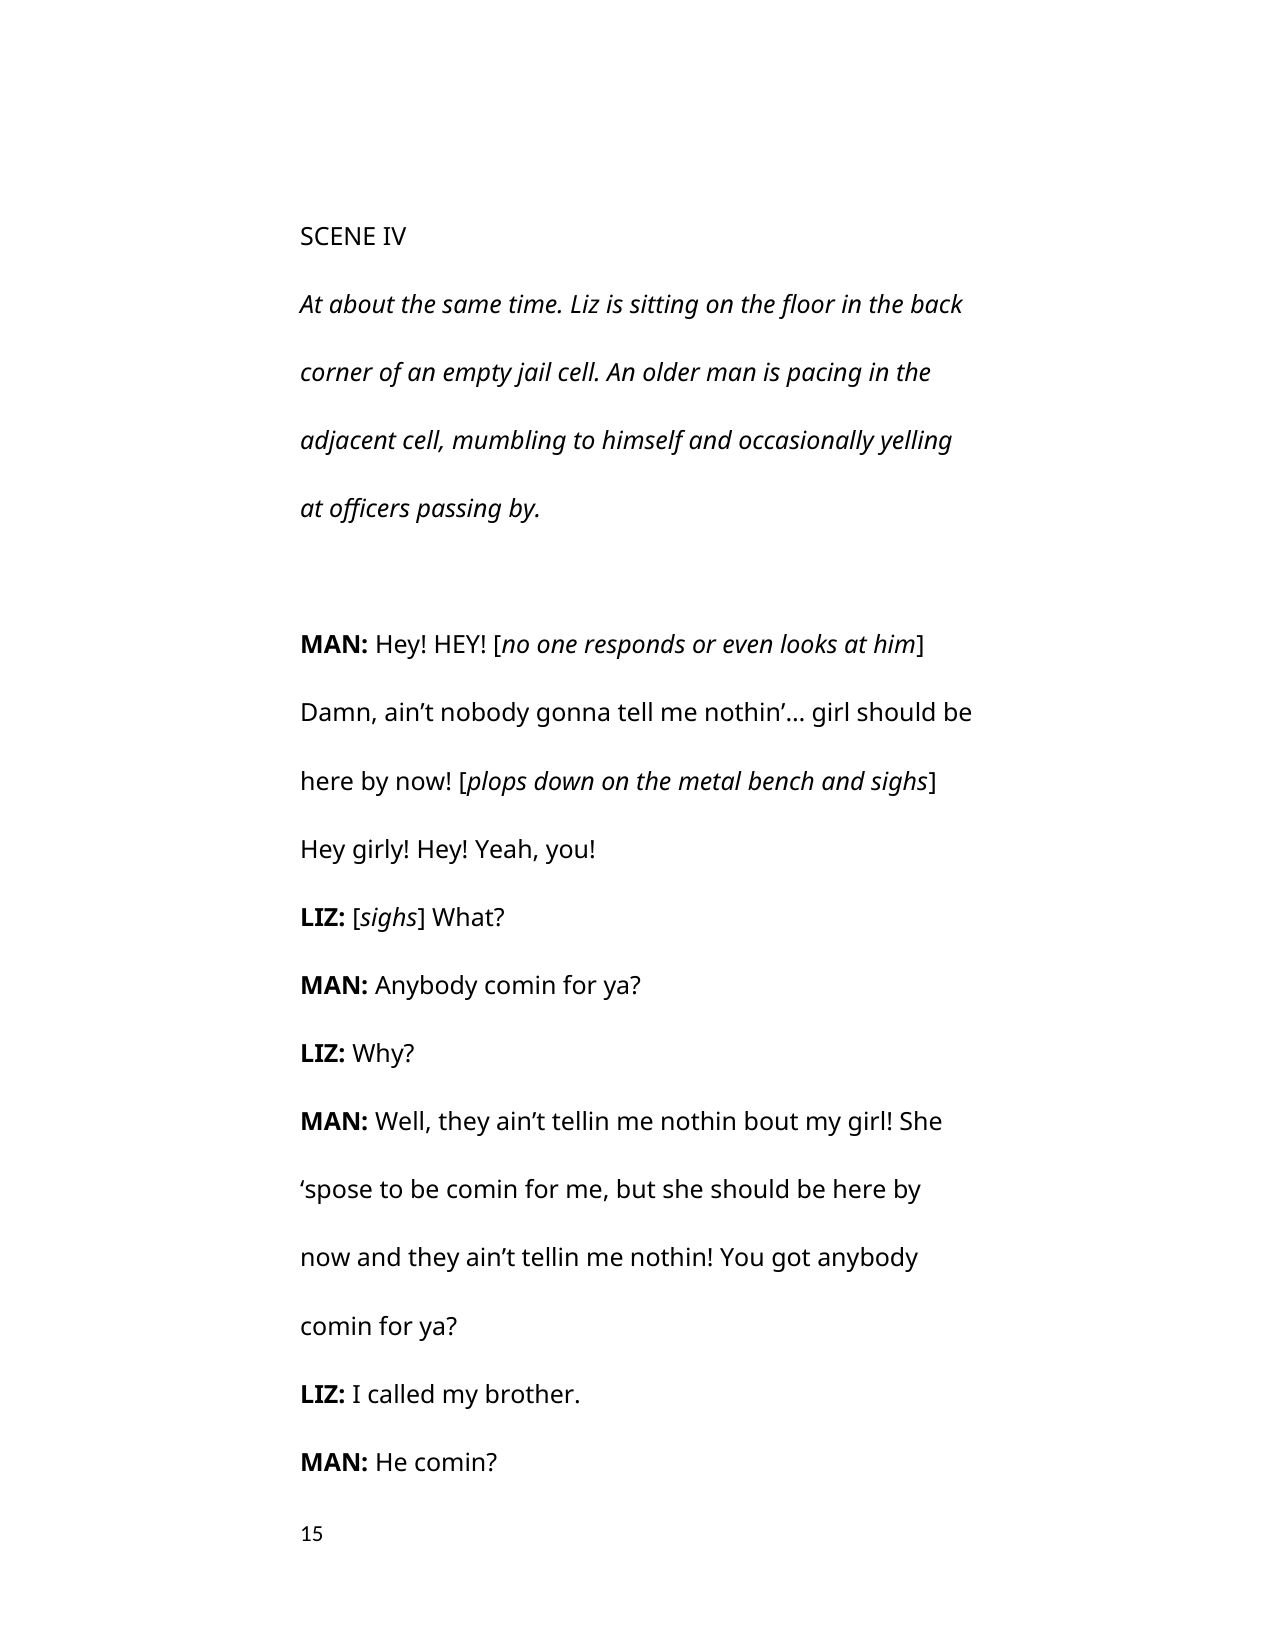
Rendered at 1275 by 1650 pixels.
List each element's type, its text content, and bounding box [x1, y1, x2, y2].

text At about the same time. Liz is sitting on the floor in the back corner of an empty jail cell. An older man is pacing in the adjacent cell, mumbling to himself and occasionally yelling at officers passing by. [300, 286, 975, 525]
text MAN: Well, they ain’t tellin me nothin bout my girl! She ‘spose to be comin for me, but she should be here by now and they ain’t tellin me nothin! You got anybody comin for ya? [300, 1104, 975, 1342]
text LIZ: [sighs] What? [300, 899, 975, 933]
text LIZ: Why? [300, 1036, 975, 1070]
text MAN: Anybody comin for ya? [300, 967, 975, 1002]
text MAN: Hey! HEY! [no one responds or even looks at him] Damn, ain’t nobody gonna tell me nothin’… girl should be here by now! [plops down on the metal bench and sighs] Hey girly! Hey! Yeah, you! [300, 627, 975, 865]
text SCENE IV [300, 218, 975, 252]
text LIZ: I called my brother. [300, 1376, 975, 1410]
text MAN: He comin? [300, 1444, 975, 1478]
